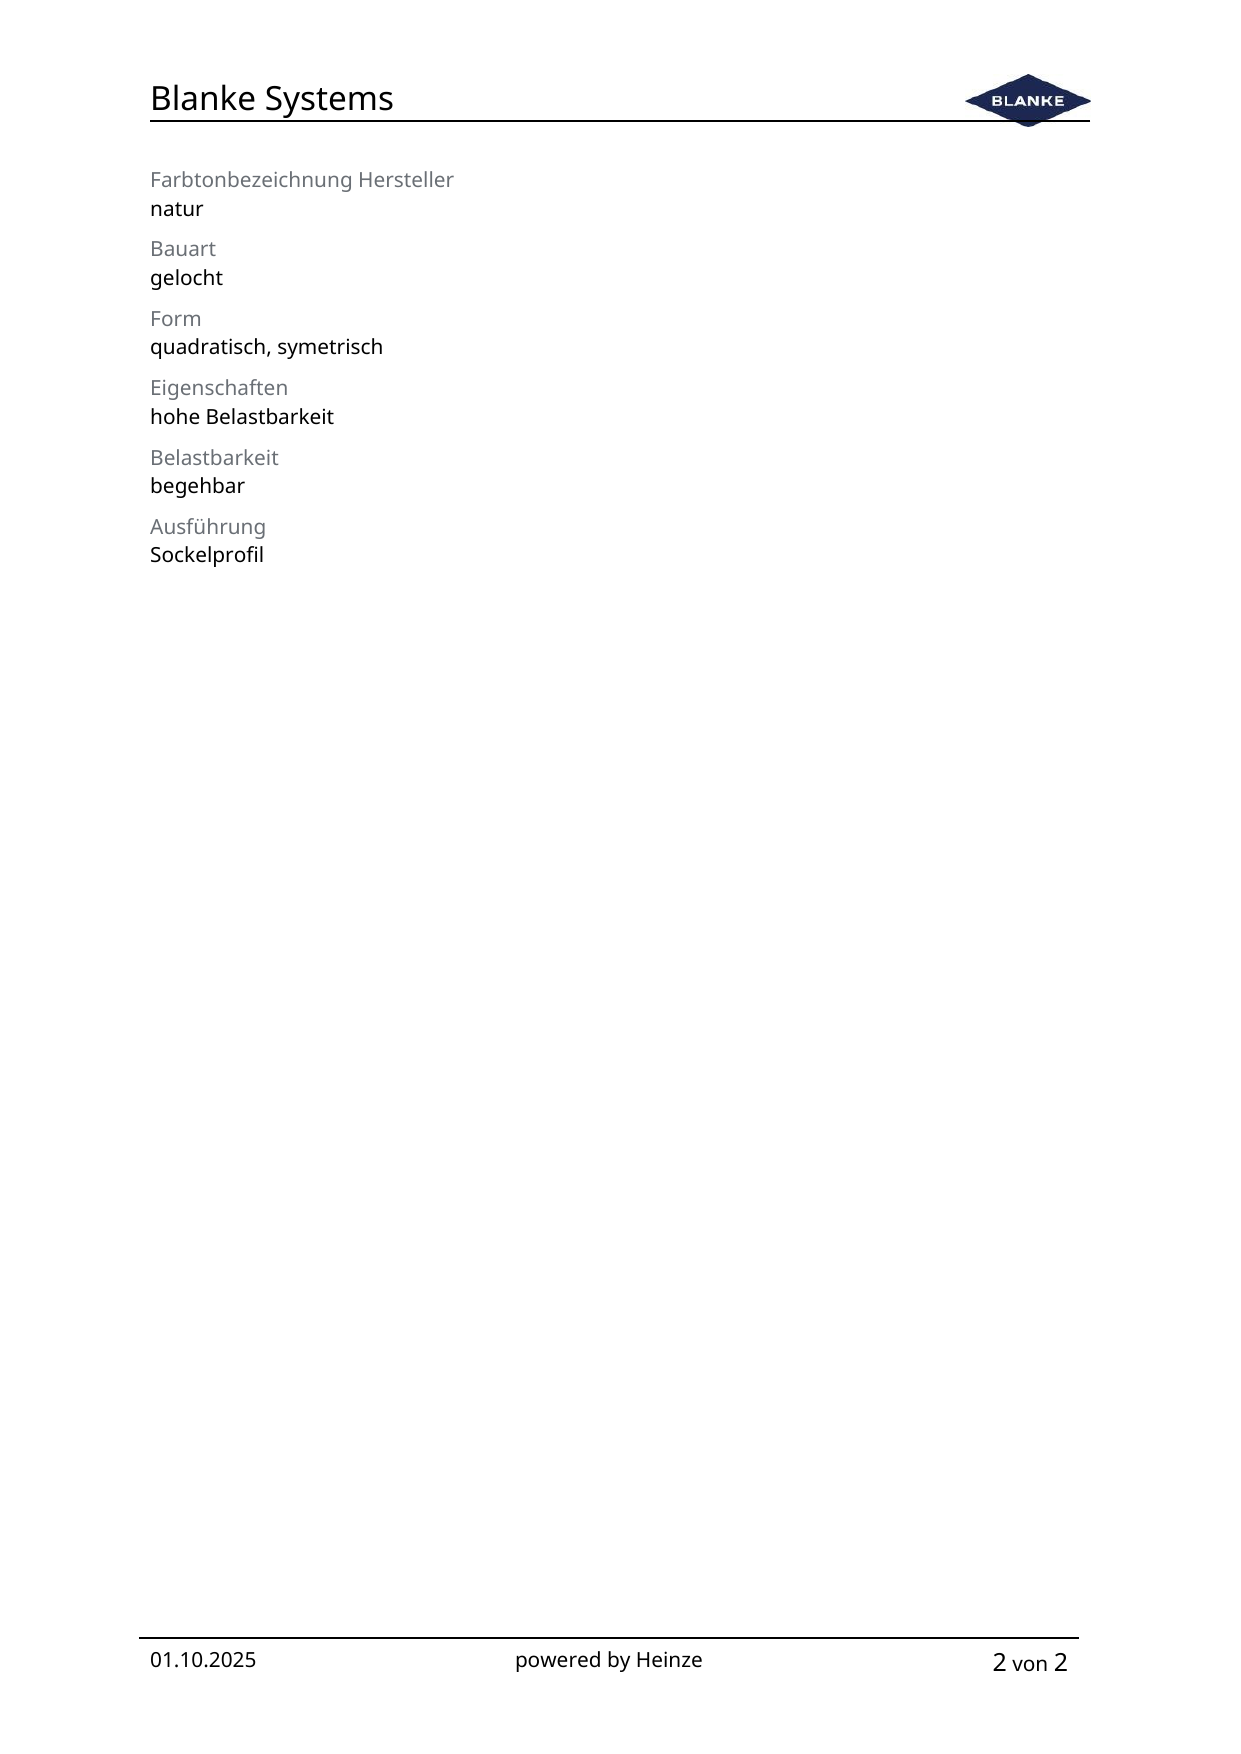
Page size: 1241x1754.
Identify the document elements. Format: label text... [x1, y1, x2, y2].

text Farbtonbezeichnung Hersteller [150, 165, 1090, 194]
text Belastbarkeit [150, 443, 1090, 471]
text Bauart [150, 234, 1090, 263]
text Ausführung [150, 512, 1090, 541]
text Form [150, 304, 1090, 332]
text hohe Belastbarkeit [150, 402, 1090, 430]
text begehbar [150, 471, 1090, 499]
text Sockelprofil [150, 541, 1090, 569]
picture [965, 74, 1091, 121]
text Eigenschaften [150, 373, 1090, 402]
text natur [150, 194, 1090, 222]
text quadratisch, symetrisch [150, 332, 1090, 361]
picture [965, 122, 1091, 127]
text gelocht [150, 263, 1090, 291]
